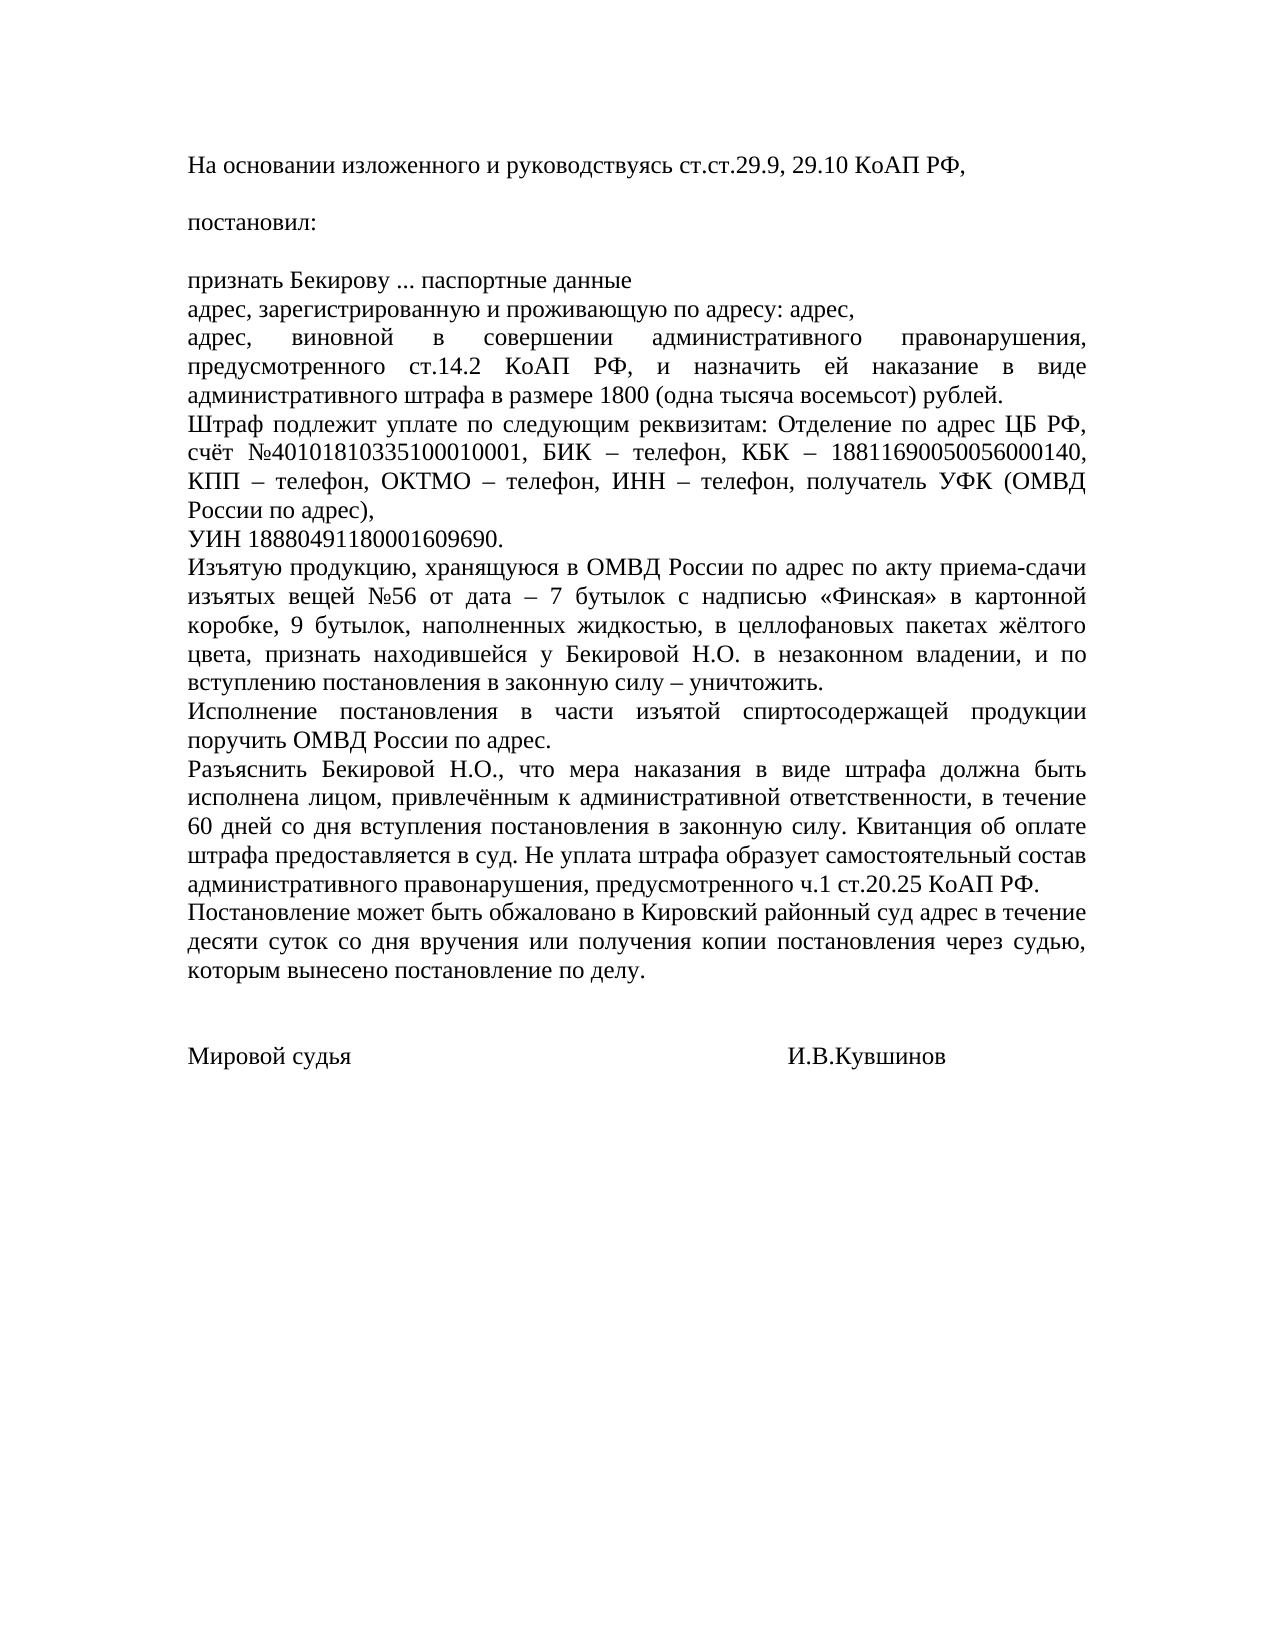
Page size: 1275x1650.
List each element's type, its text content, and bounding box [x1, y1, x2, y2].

text Исполнение постановления в части изъятой спиртосодержащей продукции поручить ОМВД России по адрес. [187, 696, 1087, 754]
text постановил: [187, 207, 1087, 236]
text Штраф подлежит уплате по следующим реквизитам: Отделение по адрес ЦБ РФ, счёт №40101810335100010001, БИК – телефон, КБК – 18811690050056000140, КПП – телефон, ОКТМО – телефон, ИНН – телефон, получатель УФК (ОМВД России по адрес), [187, 409, 1087, 524]
text признать Бекирову ... паспортные данные [187, 265, 1087, 294]
text На основании изложенного и руководствуясь ст.ст.29.9, 29.10 КоАП РФ, [187, 150, 1087, 179]
text адрес, зарегистрированную и проживающую по адресу: адрес, [187, 294, 1087, 322]
text Мировой судья И.В.Кувшинов [187, 1041, 1087, 1070]
text Разъяснить Бекировой Н.О., что мера наказания в виде штрафа должна быть исполнена лицом, привлечённым к административной ответственности, в течение 60 дней со дня вступления постановления в законную силу. Квитанция об оплате штрафа предоставляется в суд. Не уплата штрафа образует самостоятельный состав административного правонарушения, предусмотренного ч.1 ст.20.25 КоАП РФ. [187, 754, 1087, 897]
text Изъятую продукцию, хранящуюся в ОМВД России по адрес по акту приема-сдачи изъятых вещей №56 от дата – 7 бутылок с надписью «Финская» в картонной коробке, 9 бутылок, наполненных жидкостью, в целлофановых пакетах жёлтого цвета, признать находившейся у Бекировой Н.О. в незаконном владении, и по вступлению постановления в законную силу – уничтожить. [187, 552, 1087, 696]
text адрес, виновной в совершении административного правонарушения, предусмотренного ст.14.2 КоАП РФ, и назначить ей наказание в виде административного штрафа в размере 1800 (одна тысяча восемьсот) рублей. [187, 322, 1087, 409]
text Постановление может быть обжаловано в Кировский районный суд адрес в течение десяти суток со дня вручения или получения копии постановления через судью, которым вынесено постановление по делу. [187, 897, 1087, 984]
text УИН 18880491180001609690. [187, 524, 1087, 552]
